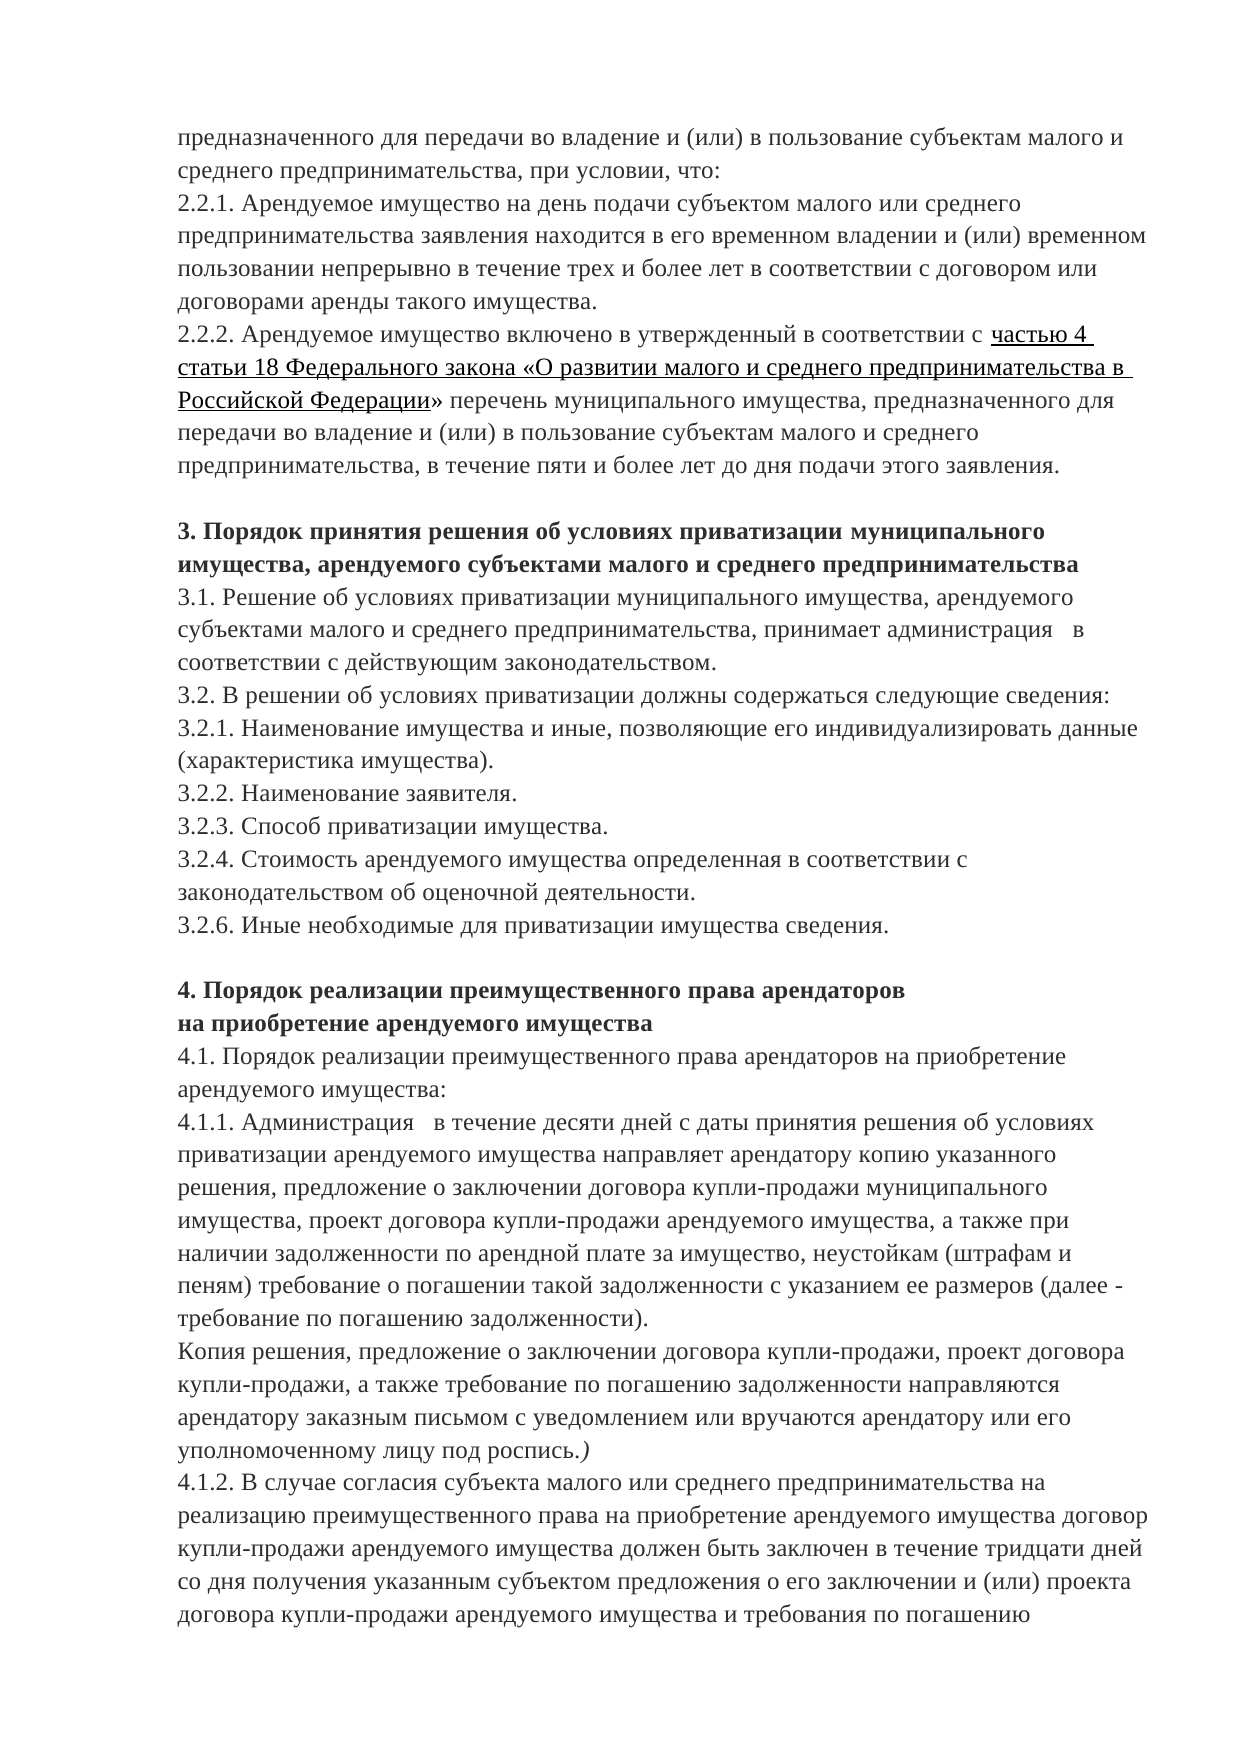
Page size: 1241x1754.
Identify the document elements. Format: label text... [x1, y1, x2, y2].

text 3.2.2. Наименование заявителя. [177, 774, 1152, 807]
text 3.2.4. Стоимость арендуемого имущества определенная в соответствии с законодательством об оценочной деятельности. [177, 840, 1152, 906]
text 4. Порядок реализации преимущественного права арендаторов на приобретение арендуемого имущества [177, 971, 1152, 1037]
text 3.2.6. Иные необходимые для приватизации имущества сведения. [177, 906, 1152, 971]
text 3. Порядок принятия решения об условиях приватизации муниципального имущества, арендуемого субъектами малого и среднего предпринимательства [177, 512, 1152, 577]
text 3.2. В решении об условиях приватизации должны содержаться следующие сведения: [177, 676, 1152, 709]
text 3.2.3. Способ приватизации имущества. [177, 807, 1152, 840]
text 4.1. Порядок реализации преимущественного права арендаторов на приобретение арендуемого имущества: [177, 1037, 1152, 1102]
text 2.2.1. Арендуемое имущество на день подачи субъектом малого или среднего предпринимательства заявления находится в его временном владении и (или) временном пользовании непрерывно в течение трех и более лет в соответствии с договором или договорами аренды такого имущества. [177, 184, 1152, 315]
text 2.2.2. Арендуемое имущество включено в утвержденный в соответствии с частью 4 статьи 18 Федерального закона «О развитии малого и среднего предпринимательства в Российской Федерации» перечень муниципального имущества, предназначенного для передачи во владение и (или) в пользование субъектам малого и среднего предпринимательства, в течение пяти и более лет до дня подачи этого заявления. [177, 315, 1152, 512]
text 4.1.1. Администрация в течение десяти дней с даты принятия решения об условиях приватизации арендуемого имущества направляет арендатору копию указанного решения, предложение о заключении договора купли-продажи муниципального имущества, проект договора купли-продажи арендуемого имущества, а также при наличии задолженности по арендной плате за имущество, неустойкам (штрафам и пеням) требование о погашении такой задолженности с указанием ее размеров (далее - требование по погашению задолженности). Копия решения, предложение о заключении договора купли-продажи, проект договора купли-продажи, а также требование по погашению задолженности направляются арендатору заказным письмом с уведомлением или вручаются арендатору или его уполномоченному лицу под роспись.) [177, 1102, 1152, 1463]
text 3.1. Решение об условиях приватизации муниципального имущества, арендуемого субъектами малого и среднего предпринимательства, принимает администрация в соответствии с действующим законодательством. [177, 577, 1152, 676]
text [177, 118, 1152, 184]
text 3.2.1. Наименование имущества и иные, позволяющие его индивидуализировать данные (характеристика имущества). [177, 709, 1152, 774]
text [177, 1463, 1152, 1627]
